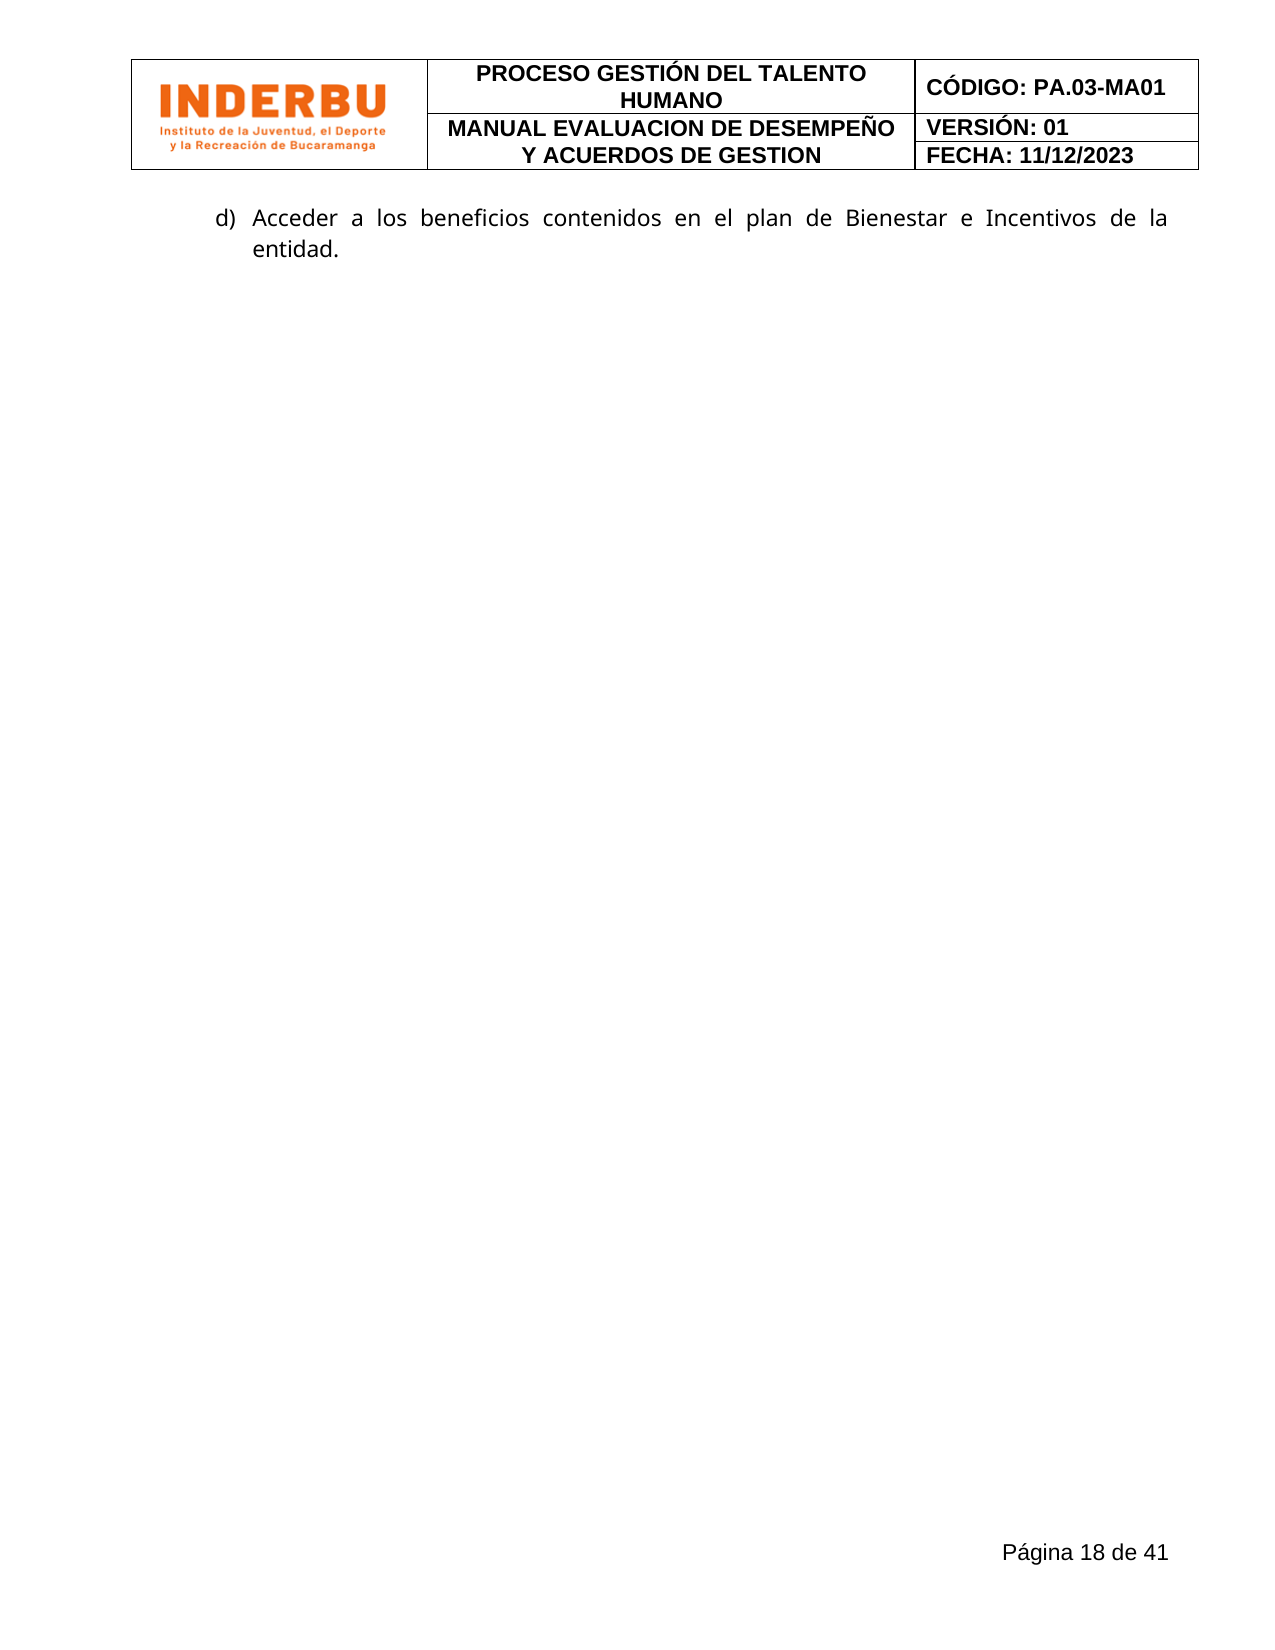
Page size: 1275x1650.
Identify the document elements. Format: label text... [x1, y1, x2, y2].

picture [151, 71, 407, 158]
list Acceder a los beneficios contenidos en el plan de Bienestar e Incentivos de la entidad. [215, 202, 1169, 264]
